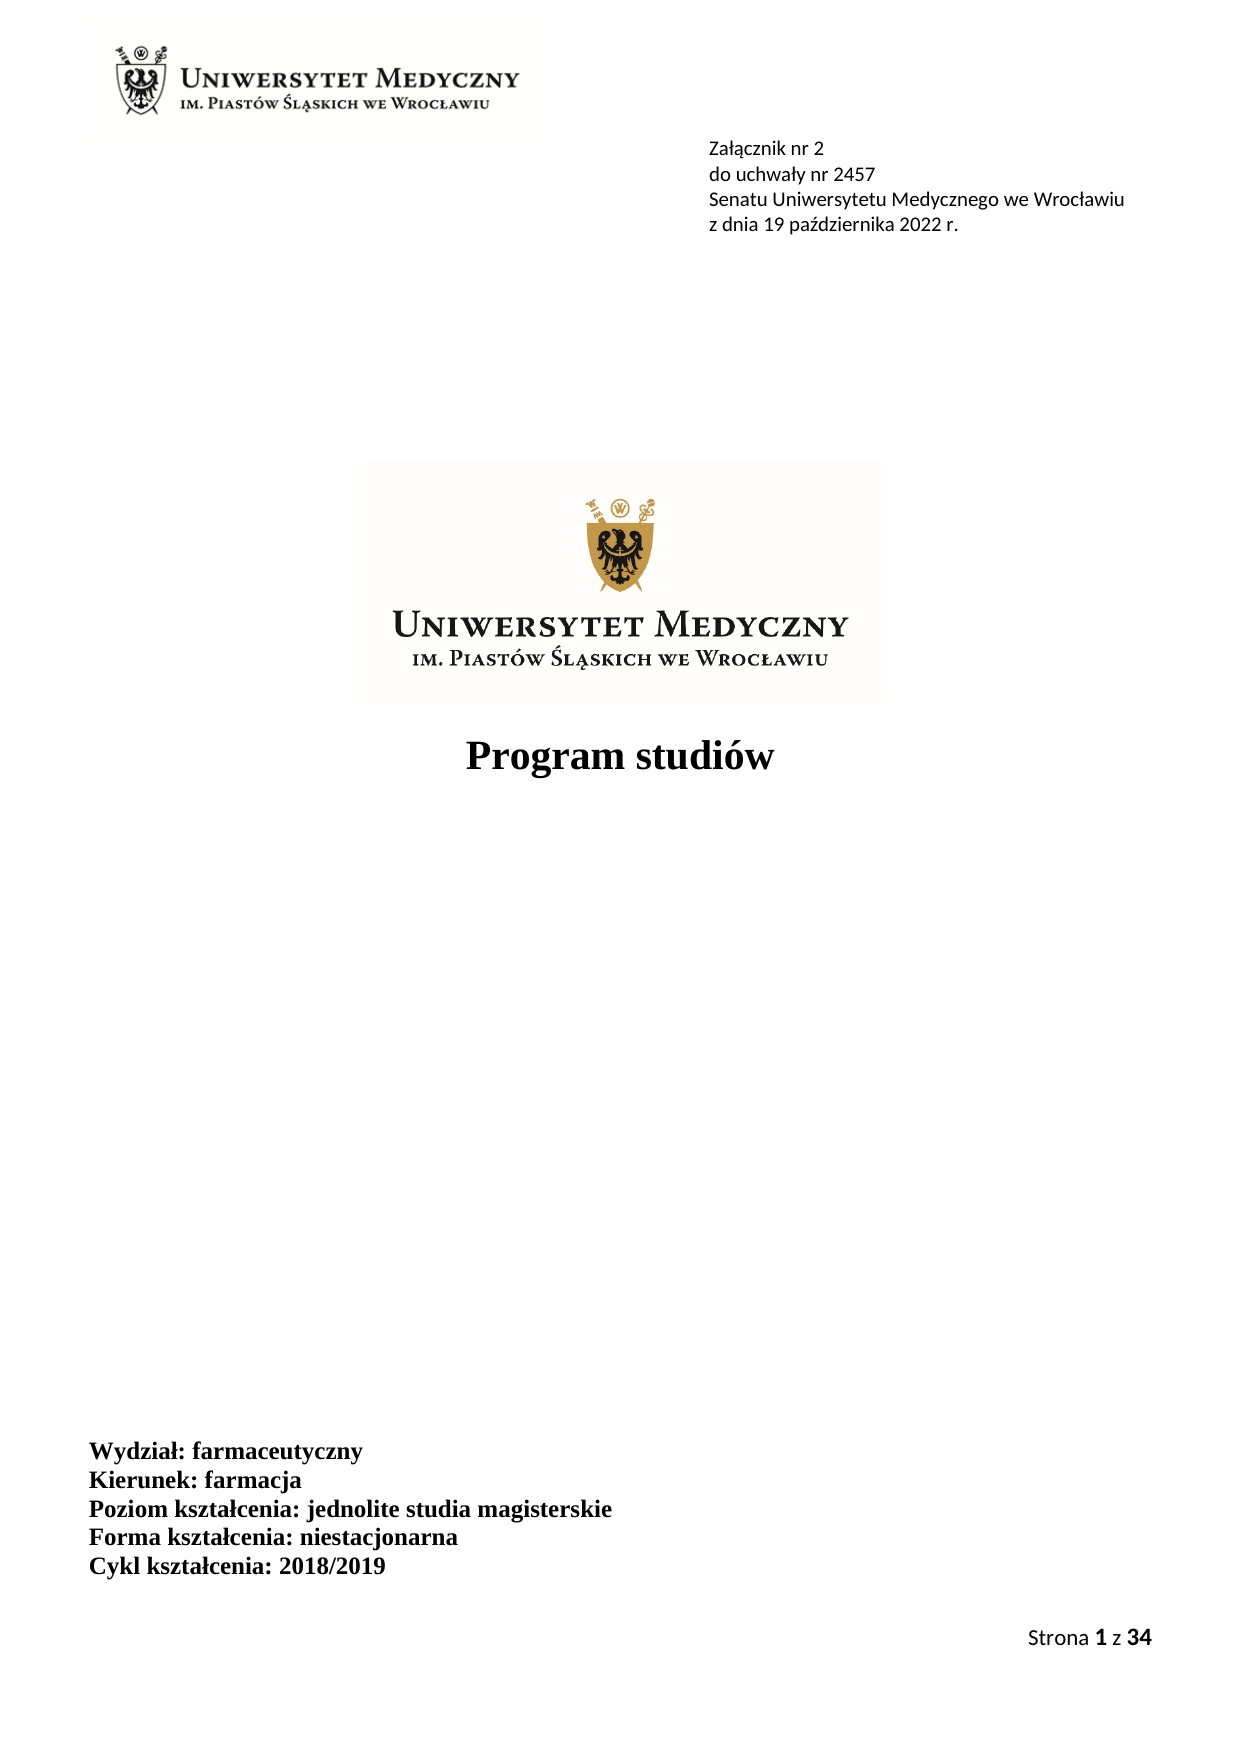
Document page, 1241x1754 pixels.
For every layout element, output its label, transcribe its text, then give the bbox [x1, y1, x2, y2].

text Senatu Uniwersytetu Medycznego we Wrocławiu [89, 186, 1152, 212]
text do uchwały nr 2457 [89, 161, 1152, 186]
text Wydział: farmaceutyczny [89, 1436, 1152, 1465]
picture [354, 461, 886, 703]
text Cykl kształcenia: 2018/2019 [89, 1551, 1152, 1580]
text z dnia 19 października 2022 r. [89, 212, 1152, 237]
picture [87, 18, 546, 142]
text Załącznik nr 2 [89, 135, 1152, 161]
text Program studiów [89, 731, 1152, 778]
text Kierunek: farmacja [89, 1465, 1152, 1494]
text Poziom kształcenia: jednolite studia magisterskie [89, 1494, 1152, 1522]
text Forma kształcenia: niestacjonarna [89, 1522, 1152, 1551]
